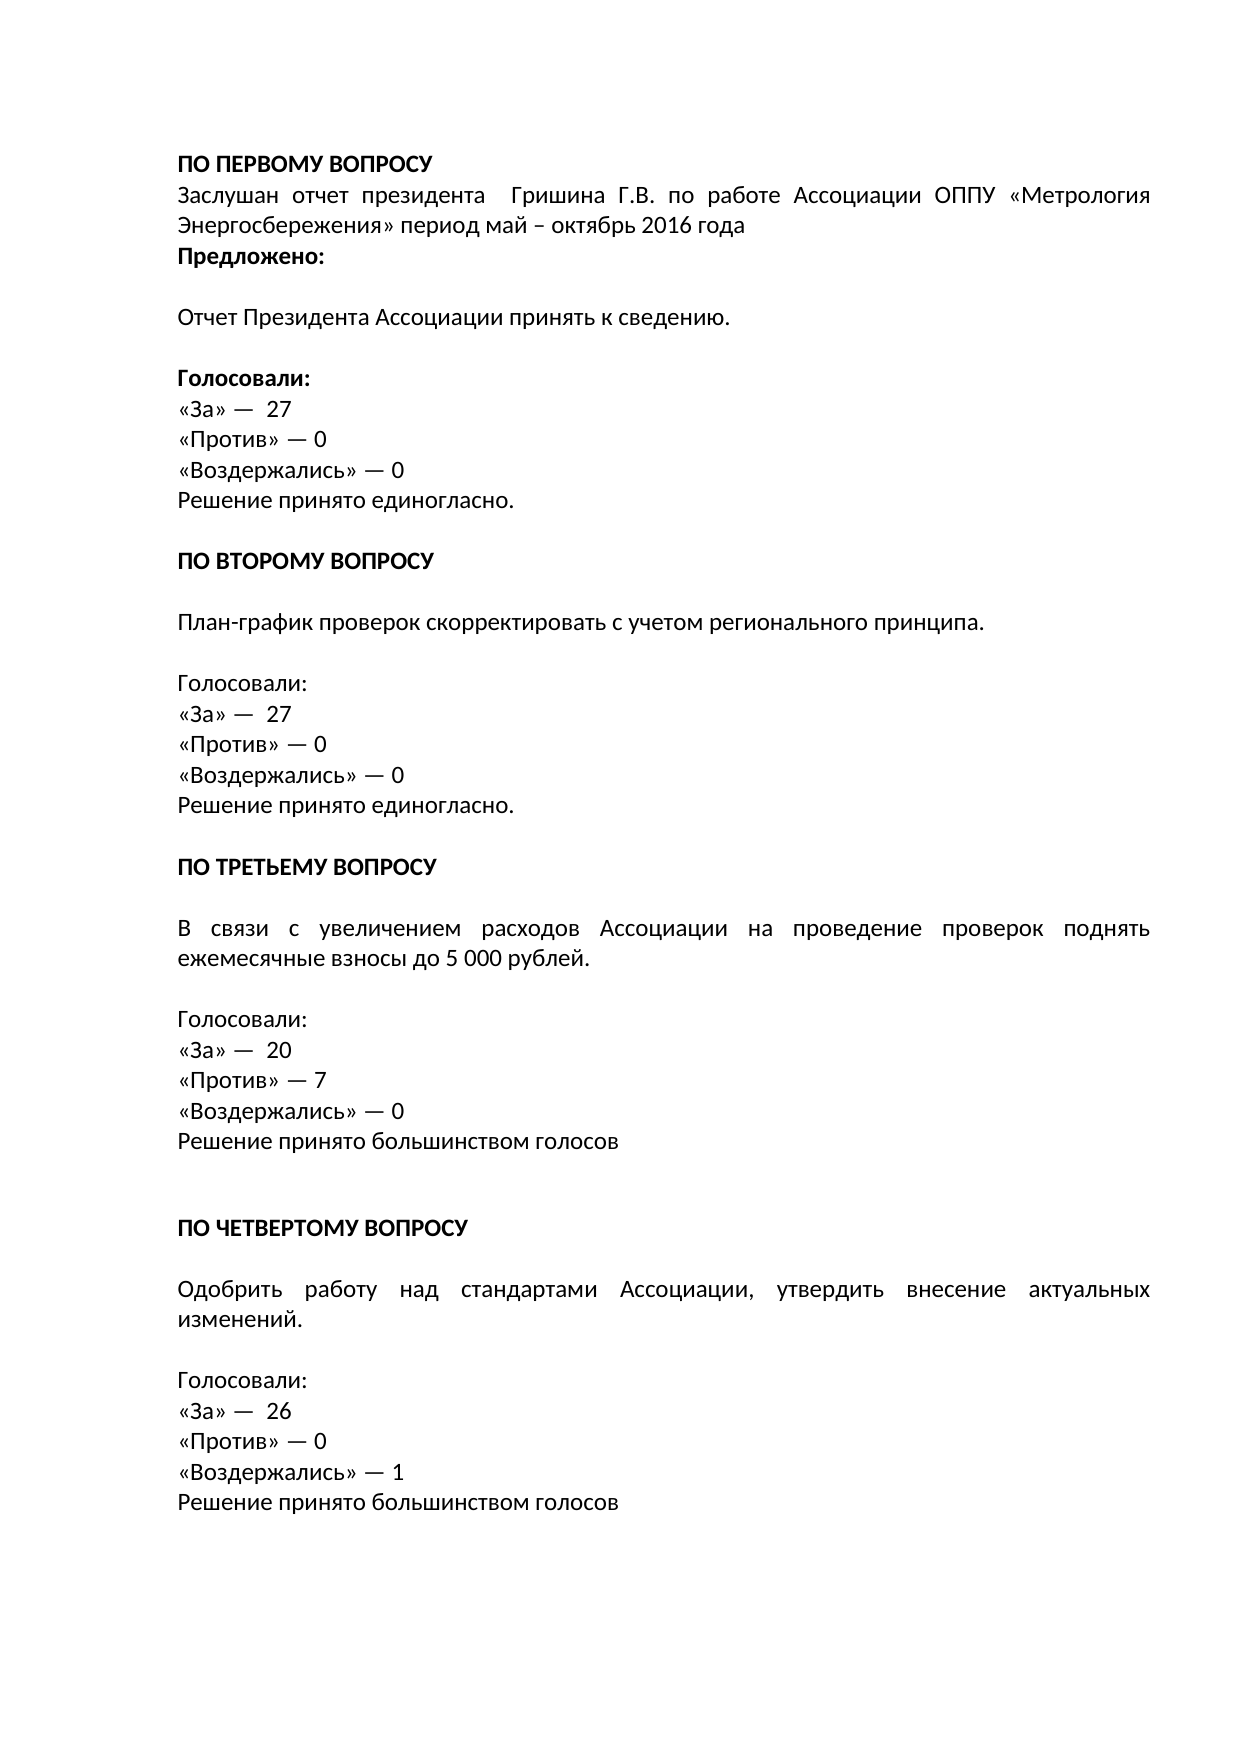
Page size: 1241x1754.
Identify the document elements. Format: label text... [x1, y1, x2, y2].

text «Воздержались» — 0 [177, 759, 1152, 789]
text «Воздержались» — 1 [177, 1456, 1152, 1486]
text В связи с увеличением расходов Ассоциации на проведение проверок поднять ежемесячные взносы до 5 000 рублей. [177, 912, 1152, 973]
text Голосовали: [177, 667, 1152, 698]
text «За» — 27 [177, 698, 1152, 728]
text ПО ЧЕТВЕРТОМУ ВОПРОСУ [177, 1212, 1152, 1242]
text «Против» — 0 [177, 728, 1152, 759]
text Предложено: [177, 240, 1152, 271]
text Голосовали: [177, 1003, 1152, 1034]
text ПО ПЕРВОМУ ВОПРОСУ [177, 149, 1152, 179]
text «Против» — 7 [177, 1064, 1152, 1095]
text «Против» — 0 [177, 423, 1152, 454]
text Отчет Президента Ассоциации принять к сведению. [177, 301, 1152, 332]
text «За» — 20 [177, 1034, 1152, 1064]
text ПО ТРЕТЬЕМУ ВОПРОСУ [177, 851, 1152, 881]
text Решение принято большинством голосов [177, 1125, 1152, 1156]
text План-график проверок скорректировать с учетом регионального принципа. [177, 606, 1152, 637]
text Голосовали: [177, 1364, 1152, 1395]
text Заслушан отчет президента Гришина Г.В. по работе Ассоциации ОППУ «Метрология Энергосбережения» период май – октябрь 2016 года [177, 179, 1152, 240]
text «Воздержались» — 0 [177, 1095, 1152, 1125]
text Решение принято большинством голосов [177, 1486, 1152, 1517]
text Одобрить работу над стандартами Ассоциации, утвердить внесение актуальных изменений. [177, 1273, 1152, 1334]
text «Против» — 0 [177, 1425, 1152, 1456]
text «За» — 26 [177, 1395, 1152, 1425]
text Решение принято единогласно. [177, 789, 1152, 820]
text «За» — 27 [177, 393, 1152, 423]
text Голосовали: [177, 362, 1152, 393]
text Решение принято единогласно. [177, 484, 1152, 515]
text «Воздержались» — 0 [177, 454, 1152, 484]
text ПО ВТОРОМУ ВОПРОСУ [177, 545, 1152, 576]
